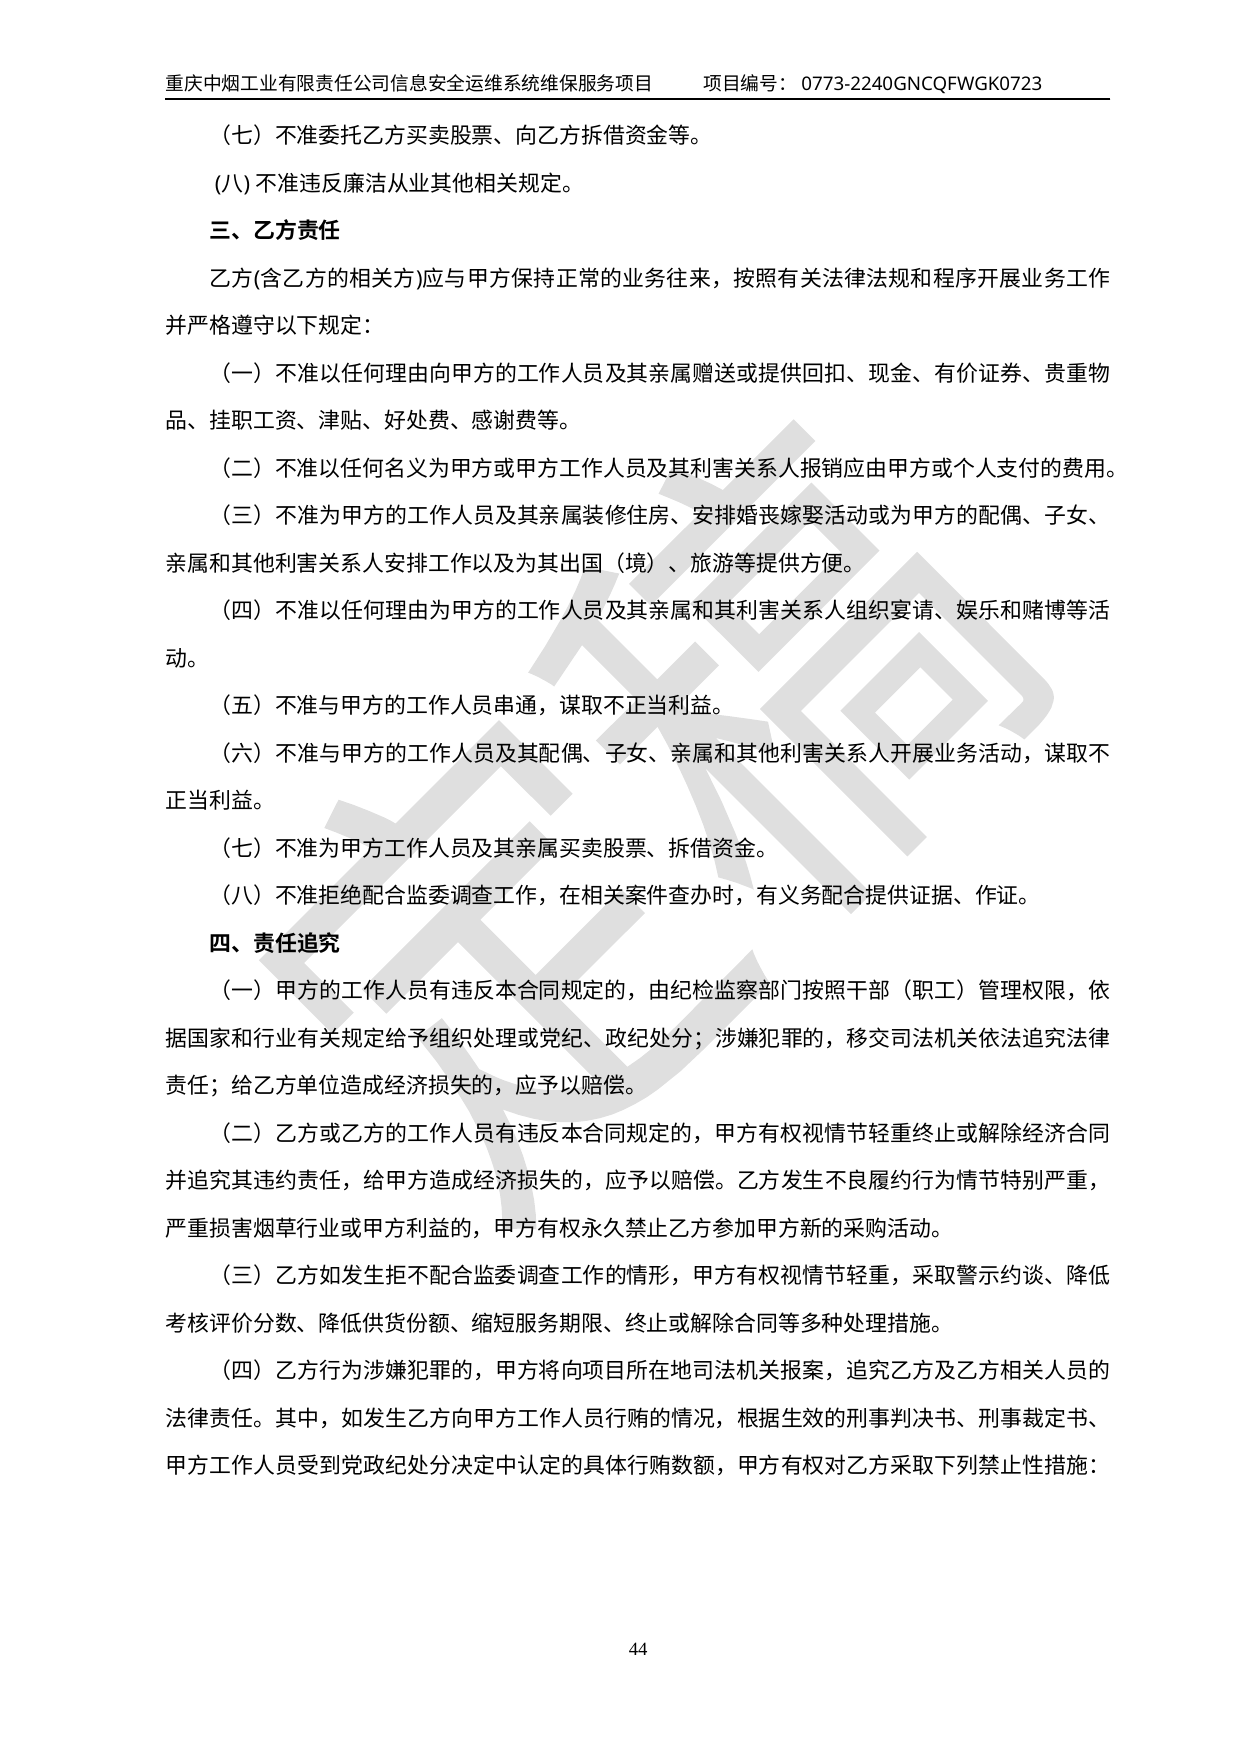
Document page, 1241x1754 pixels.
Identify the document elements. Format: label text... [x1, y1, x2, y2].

text （七）不准为甲方工作人员及其亲属买卖股票、拆借资金。 [165, 831, 1110, 862]
text （八）不准拒绝配合监委调查工作，在相关案件查办时，有义务配合提供证据、作证。 [165, 878, 1110, 910]
text 乙方(含乙方的相关方)应与甲方保持正常的业务往来，按照有关法律法规和程序开展业务工作，并严格遵守以下规定： [165, 261, 1110, 340]
text （三）不准为甲方的工作人员及其亲属装修住房、安排婚丧嫁娶活动或为甲方的配偶、子女、亲属和其他利害关系人安排工作以及为其出国（境）、旅游等提供方便。 [165, 498, 1110, 577]
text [165, 1353, 1110, 1480]
text 四、责任追究 [165, 926, 1110, 957]
text （一）不准以任何理由向甲方的工作人员及其亲属赠送或提供回扣、现金、有价证券、贵重物品、挂职工资、津贴、好处费、感谢费等。 [165, 356, 1110, 435]
text （七）不准委托乙方买卖股票、向乙方拆借资金等。 [165, 118, 1110, 150]
text （三）乙方如发生拒不配合监委调查工作的情形，甲方有权视情节轻重，采取警示约谈、降低考核评价分数、降低供货份额、缩短服务期限、终止或解除合同等多种处理措施。 [165, 1258, 1110, 1337]
text 三、乙方责任 [165, 213, 1110, 245]
text (八) 不准违反廉洁从业其他相关规定。 [165, 166, 1110, 197]
text （四）不准以任何理由为甲方的工作人员及其亲属和其利害关系人组织宴请、娱乐和赌博等活动。 [165, 593, 1110, 672]
text （五）不准与甲方的工作人员串通，谋取不正当利益。 [165, 688, 1110, 720]
text （六）不准与甲方的工作人员及其配偶、子女、亲属和其他利害关系人开展业务活动，谋取不正当利益。 [165, 736, 1110, 815]
text （二）不准以任何名义为甲方或甲方工作人员及其利害关系人报销应由甲方或个人支付的费用。 [165, 451, 1110, 482]
text （一）甲方的工作人员有违反本合同规定的，由纪检监察部门按照干部（职工）管理权限，依据国家和行业有关规定给予组织处理或党纪、政纪处分；涉嫌犯罪的，移交司法机关依法追究法律责任；给乙方单位造成经济损失的，应予以赔偿。 [165, 973, 1110, 1100]
text （二）乙方或乙方的工作人员有违反本合同规定的，甲方有权视情节轻重终止或解除经济合同并追究其违约责任，给甲方造成经济损失的，应予以赔偿。乙方发生不良履约行为情节特别严重，严重损害烟草行业或甲方利益的，甲方有权永久禁止乙方参加甲方新的采购活动。 [165, 1116, 1110, 1242]
